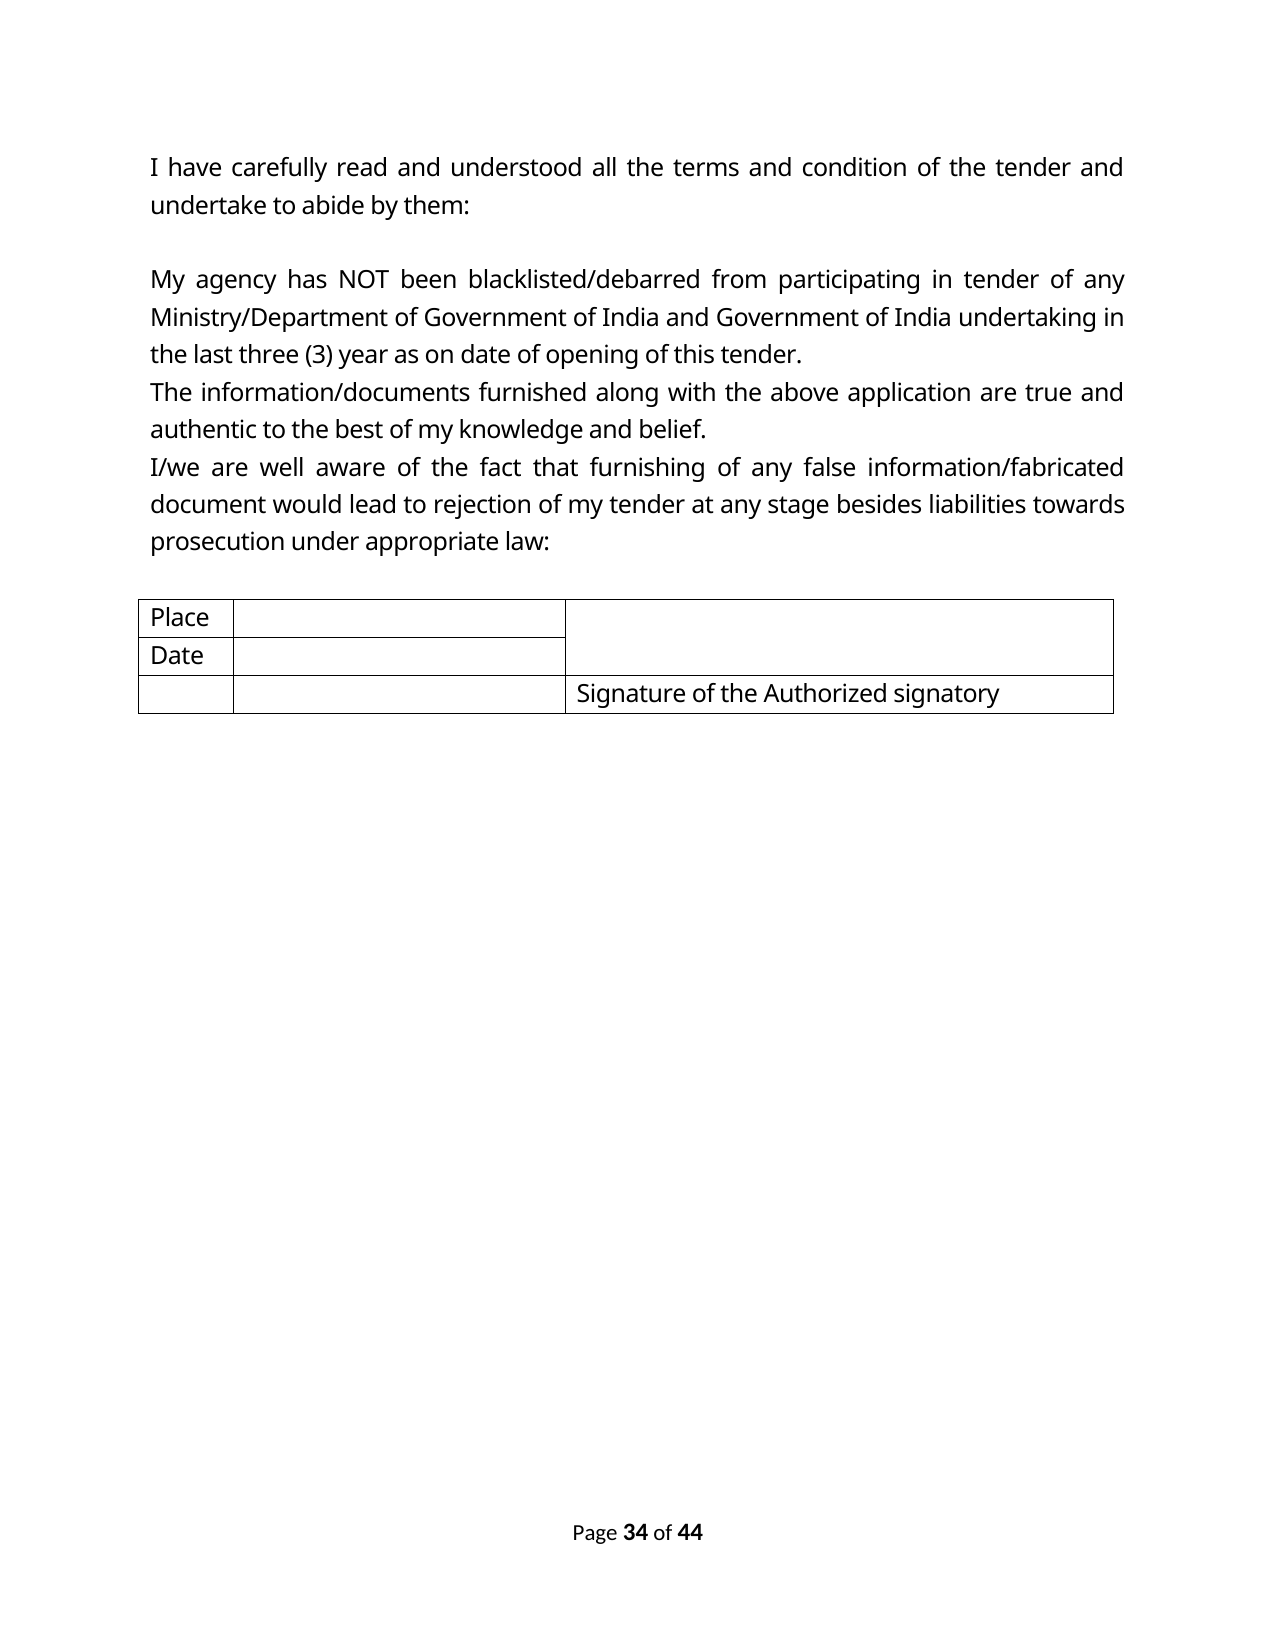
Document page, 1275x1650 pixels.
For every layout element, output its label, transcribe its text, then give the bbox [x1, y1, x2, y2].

table_header Place [139, 600, 233, 637]
text I have carefully read and understood all the terms and condition of the tender and undertake to abide by them: [150, 150, 1125, 221]
table_header [234, 600, 565, 637]
text The information/documents furnished along with the above application are true and authentic to the best of my knowledge and belief. [150, 374, 1125, 446]
table_cell [234, 676, 565, 712]
text I/we are well aware of the fact that furnishing of any false information/fabricated document would lead to rejection of my tender at any stage besides liabilities towards prosecution under appropriate law: [150, 449, 1125, 558]
table_header [566, 600, 1113, 674]
table_cell Date [139, 638, 233, 674]
text My agency has NOT been blacklisted/debarred from participating in tender of any Ministry/Department of Government of India and Government of India undertaking in the last three (3) year as on date of opening of this tender. [150, 262, 1125, 371]
table_cell [139, 676, 233, 712]
table_cell [234, 638, 565, 674]
table_cell Signature of the Authorized signatory [566, 676, 1113, 712]
